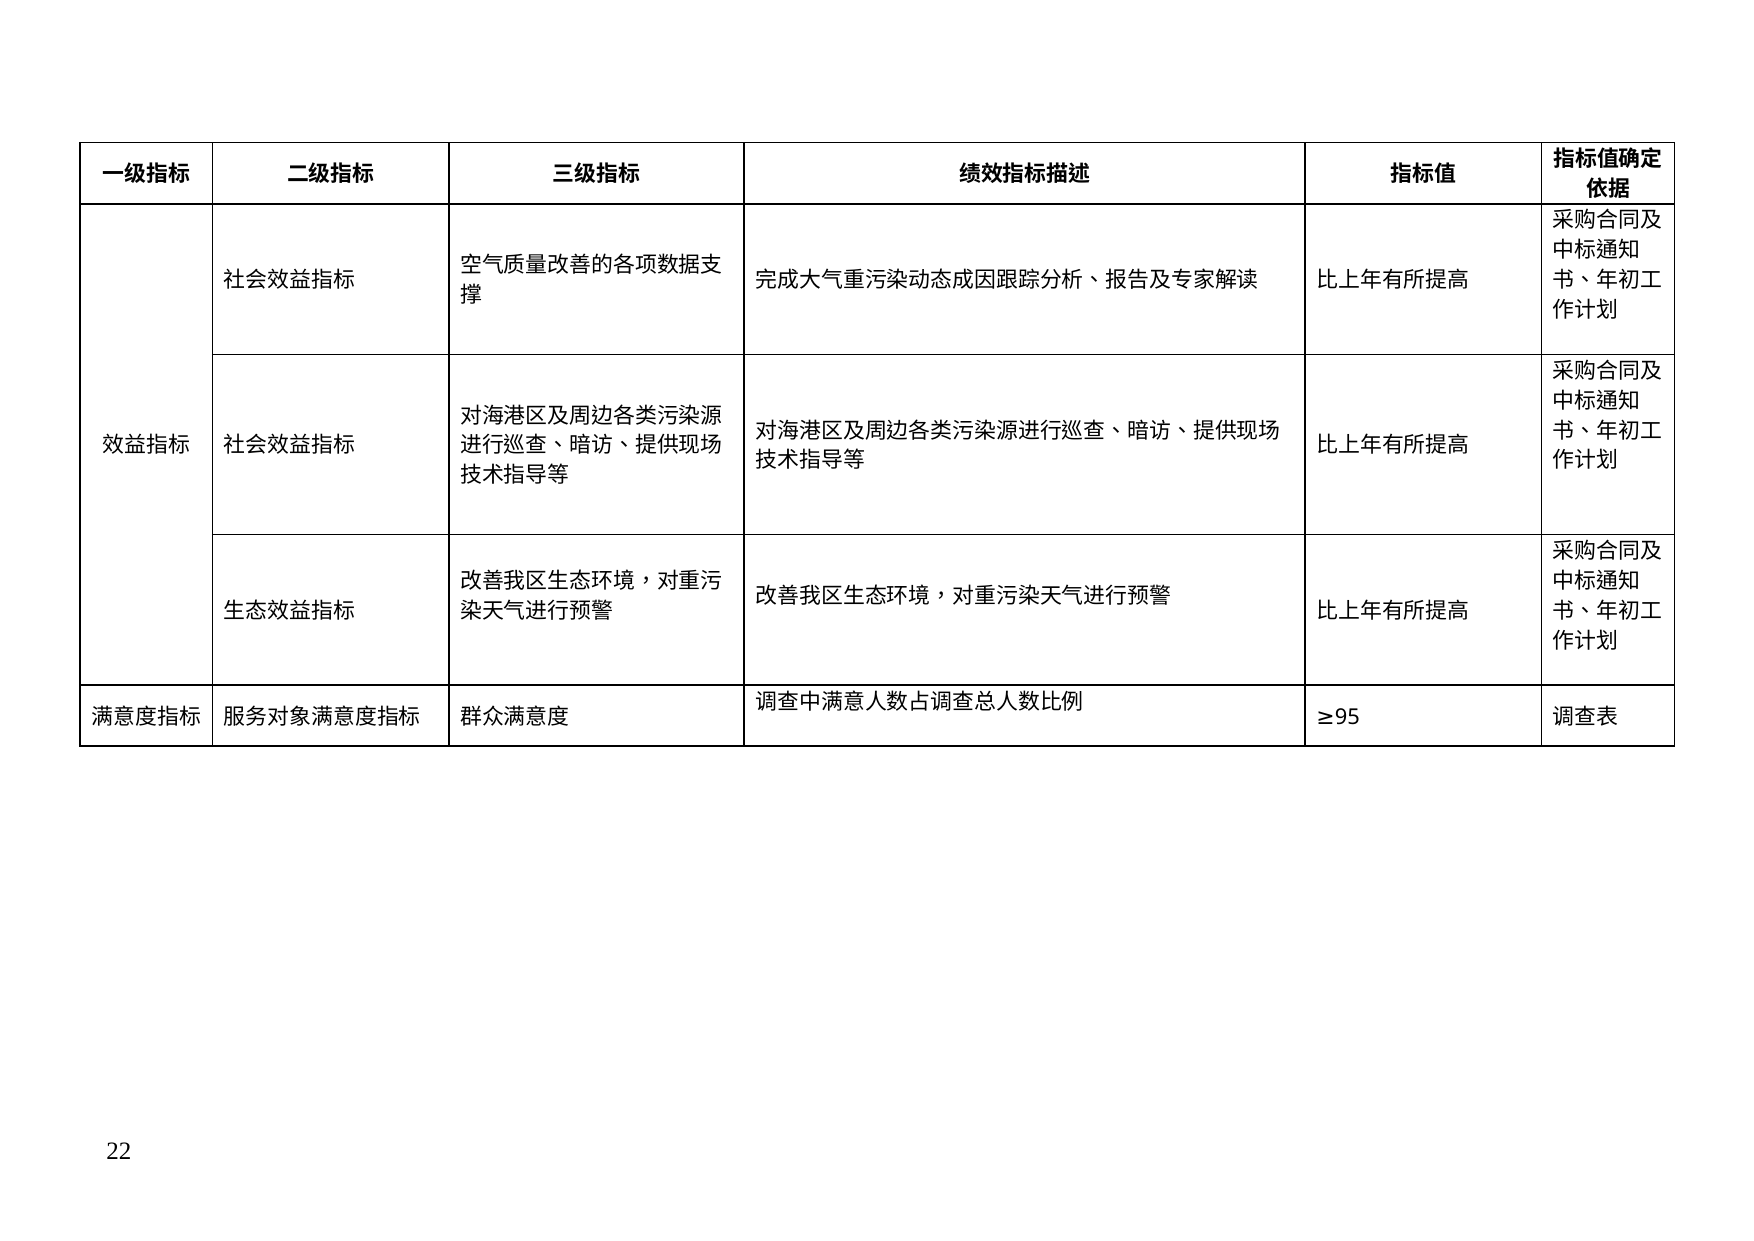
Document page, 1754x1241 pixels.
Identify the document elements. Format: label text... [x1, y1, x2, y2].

table_cell 对海港区及周边各类污染源进行巡查、暗访、提供现场技术指导等 [450, 355, 743, 534]
table_cell 效益指标 [81, 205, 212, 684]
table_cell 社会效益指标 [213, 355, 448, 534]
table_cell ≥95 [1306, 686, 1541, 745]
table_cell 群众满意度 [450, 686, 743, 745]
table_header 指标值确定依据 [1542, 143, 1674, 203]
table_header 二级指标 [213, 143, 448, 203]
table_cell 完成大气重污染动态成因跟踪分析、报告及专家解读 [745, 205, 1304, 353]
table_header 三级指标 [450, 143, 743, 203]
table_cell 改善我区生态环境，对重污染天气进行预警 [745, 535, 1304, 684]
table_cell 生态效益指标 [213, 535, 448, 684]
table_cell 比上年有所提高 [1306, 355, 1541, 534]
table_cell 空气质量改善的各项数据支撑 [450, 205, 743, 353]
table_header 一级指标 [81, 143, 212, 203]
table_cell 采购合同及中标通知书、年初工作计划 [1542, 205, 1674, 353]
table_cell 改善我区生态环境，对重污染天气进行预警 [450, 535, 743, 684]
table_cell 比上年有所提高 [1306, 535, 1541, 684]
table_cell 比上年有所提高 [1306, 205, 1541, 353]
table_cell 调查表 [1542, 686, 1674, 745]
table_cell 服务对象满意度指标 [213, 686, 448, 745]
table_header 指标值 [1306, 143, 1541, 203]
table_header 绩效指标描述 [745, 143, 1304, 203]
table_cell 社会效益指标 [213, 205, 448, 353]
table_cell 调查中满意人数占调查总人数比例 [745, 686, 1304, 745]
table_cell 满意度指标 [81, 686, 212, 745]
table_cell 采购合同及中标通知书、年初工作计划 [1542, 535, 1674, 684]
table_cell 采购合同及中标通知书、年初工作计划 [1542, 355, 1674, 534]
table_cell 对海港区及周边各类污染源进行巡查、暗访、提供现场技术指导等 [745, 355, 1304, 534]
